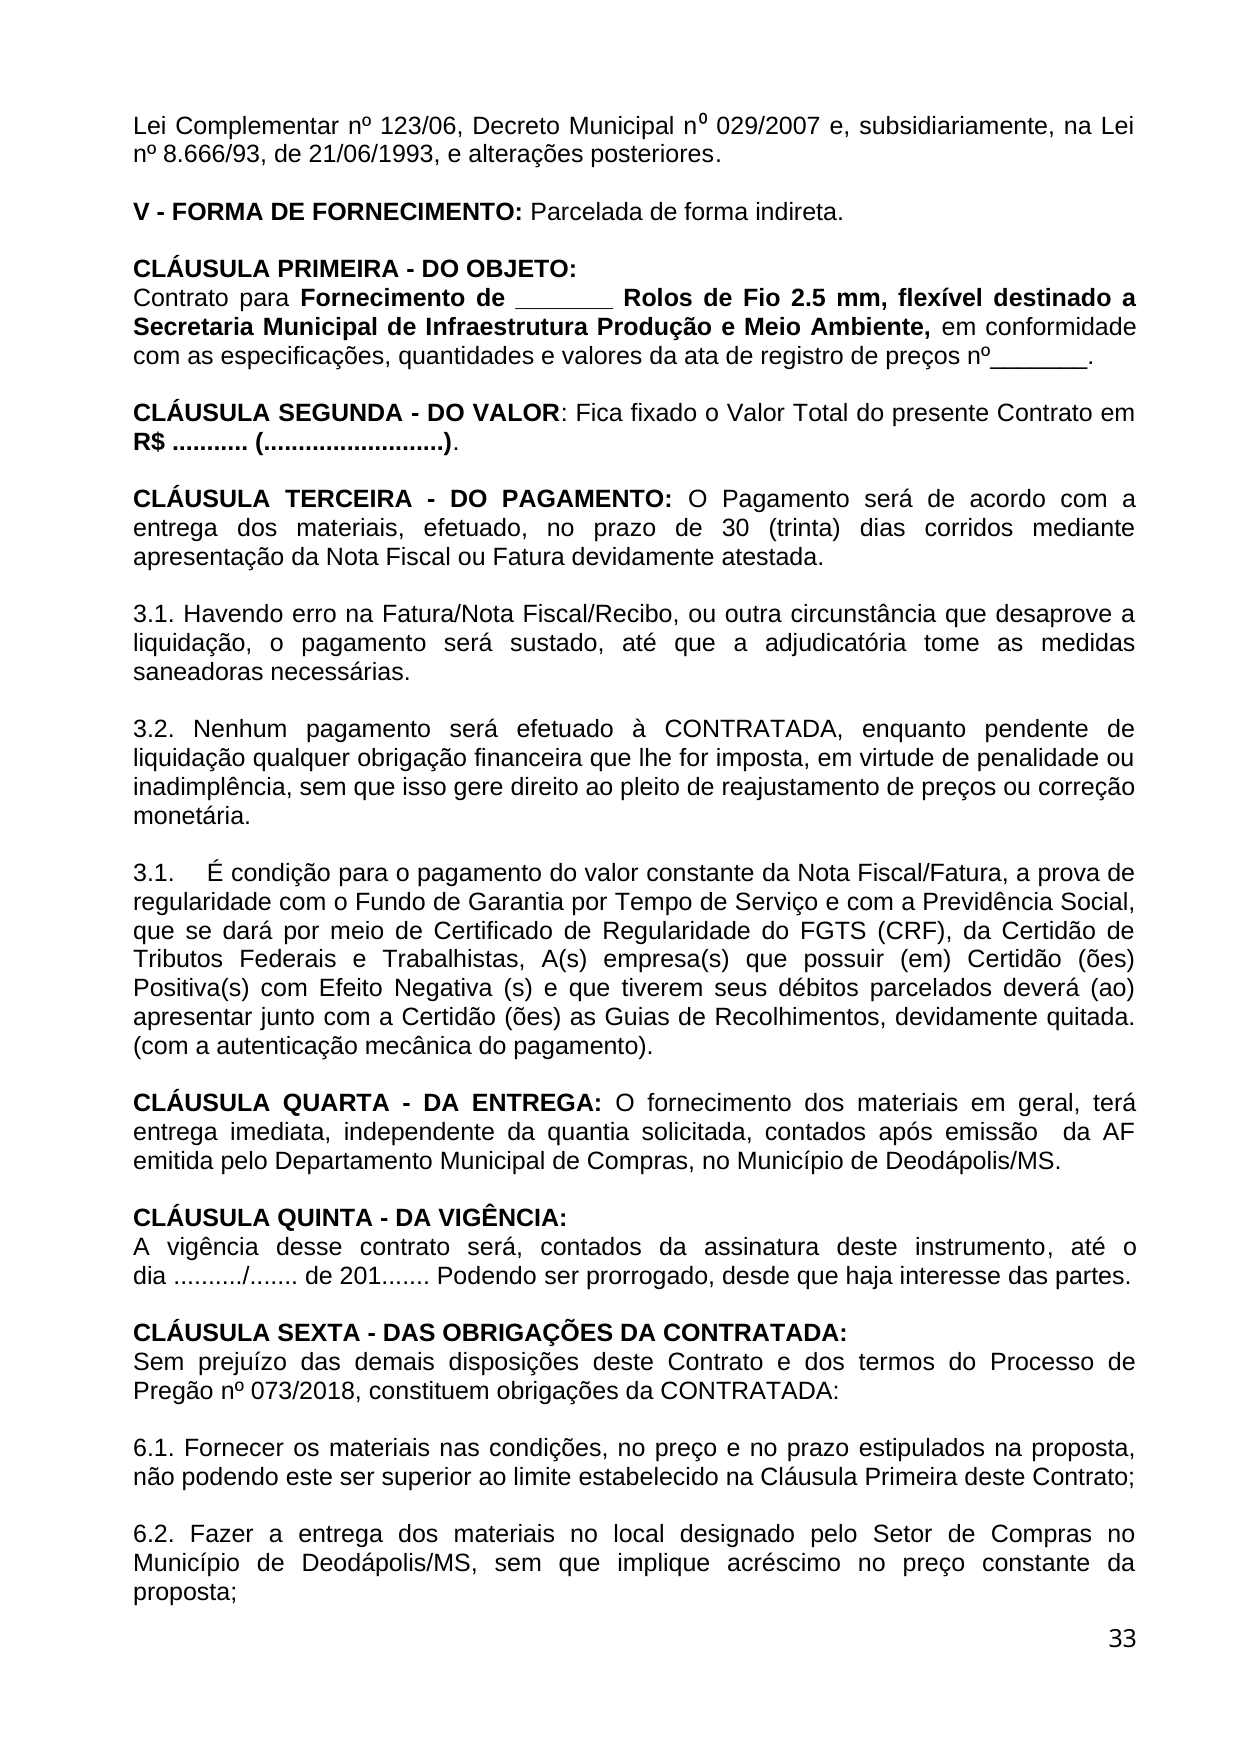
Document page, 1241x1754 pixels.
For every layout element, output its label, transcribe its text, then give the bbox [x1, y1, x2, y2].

text Sem prejuízo das demais disposições deste Contrato e dos termos do Processo de Pregão nº 073/2018, constituem obrigações da CONTRATADA: [133, 1347, 1137, 1404]
text 6.2. Fazer a entrega dos materiais no local designado pelo Setor de Compras no Município de Deodápolis/MS, sem que implique acréscimo no preço constante da proposta; [133, 1519, 1137, 1606]
text 3.1. Havendo erro na Fatura/Nota Fiscal/Recibo, ou outra circunstância que desaprove a liquidação, o pagamento será sustado, até que a adjudicatória tome as medidas saneadoras necessárias. [133, 599, 1137, 686]
text V - FORMA DE FORNECIMENTO: Parcelada de forma indireta. [133, 197, 1137, 226]
text A vigência desse contrato será, contados da assinatura deste instrumento, até o dia ........../....... de 201....... Podendo ser prorrogado, desde que haja interesse das partes. [133, 1232, 1137, 1289]
text CLÁUSULA QUARTA - DA ENTREGA: O fornecimento dos materiais em geral, terá entrega imediata, independente da quantia solicitada, contados após emissão da AF emitida pelo Departamento Municipal de Compras, no Município de Deodápolis/MS. [133, 1088, 1137, 1174]
text CLÁUSULA QUINTA - DA VIGÊNCIA: [133, 1203, 1137, 1232]
text CLÁUSULA TERCEIRA - DO PAGAMENTO: O Pagamento será de acordo com a entrega dos materiais, efetuado, no prazo de 30 (trinta) dias corridos mediante apresentação da Nota Fiscal ou Fatura devidamente atestada. [133, 484, 1137, 571]
text 3.2. Nenhum pagamento será efetuado à CONTRATADA, enquanto pendente de liquidação qualquer obrigação financeira que lhe for imposta, em virtude de penalidade ou inadimplência, sem que isso gere direito ao pleito de reajustamento de preços ou correção monetária. [133, 714, 1137, 829]
text 6.1. Fornecer os materiais nas condições, no preço e no prazo estipulados na proposta, não podendo este ser superior ao limite estabelecido na Cláusula Primeira deste Contrato; [133, 1433, 1137, 1491]
list É condição para o pagamento do valor constante da Nota Fiscal/Fatura, a prova de regularidade com o Fundo de Garantia por Tempo de Serviço e com a Previdência Social, que se dará por meio de Certificado de Regularidade do FGTS (CRF), da Certidão de Tributos Federais e Trabalhistas, A(s) empresa(s) que possuir (em) Certidão (ões) Positiva(s) com Efeito Negativa (s) e que tiverem seus débitos parcelados deverá (ao) apresentar junto com a Certidão (ões) as Guias de Recolhimentos, devidamente quitada. (com a autenticação mecânica do pagamento). [133, 858, 1137, 1059]
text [133, 109, 1135, 168]
text CLÁUSULA SEXTA - DAS OBRIGAÇÕES DA CONTRATADA: [133, 1318, 1137, 1347]
text CLÁUSULA SEGUNDA - DO VALOR: Fica fixado o Valor Total do presente Contrato em R$ ........... (..........................). [133, 398, 1137, 456]
subtitle Contrato para Fornecimento de _______ Rolos de Fio 2.5 mm, flexível destinado a Secretaria Municipal de Infraestrutura Produção e Meio Ambiente, em conformidade com as especificações, quantidades e valores da ata de registro de preços nº_______. [133, 283, 1137, 369]
subtitle CLÁUSULA PRIMEIRA - DO OBJETO: [133, 254, 1137, 283]
